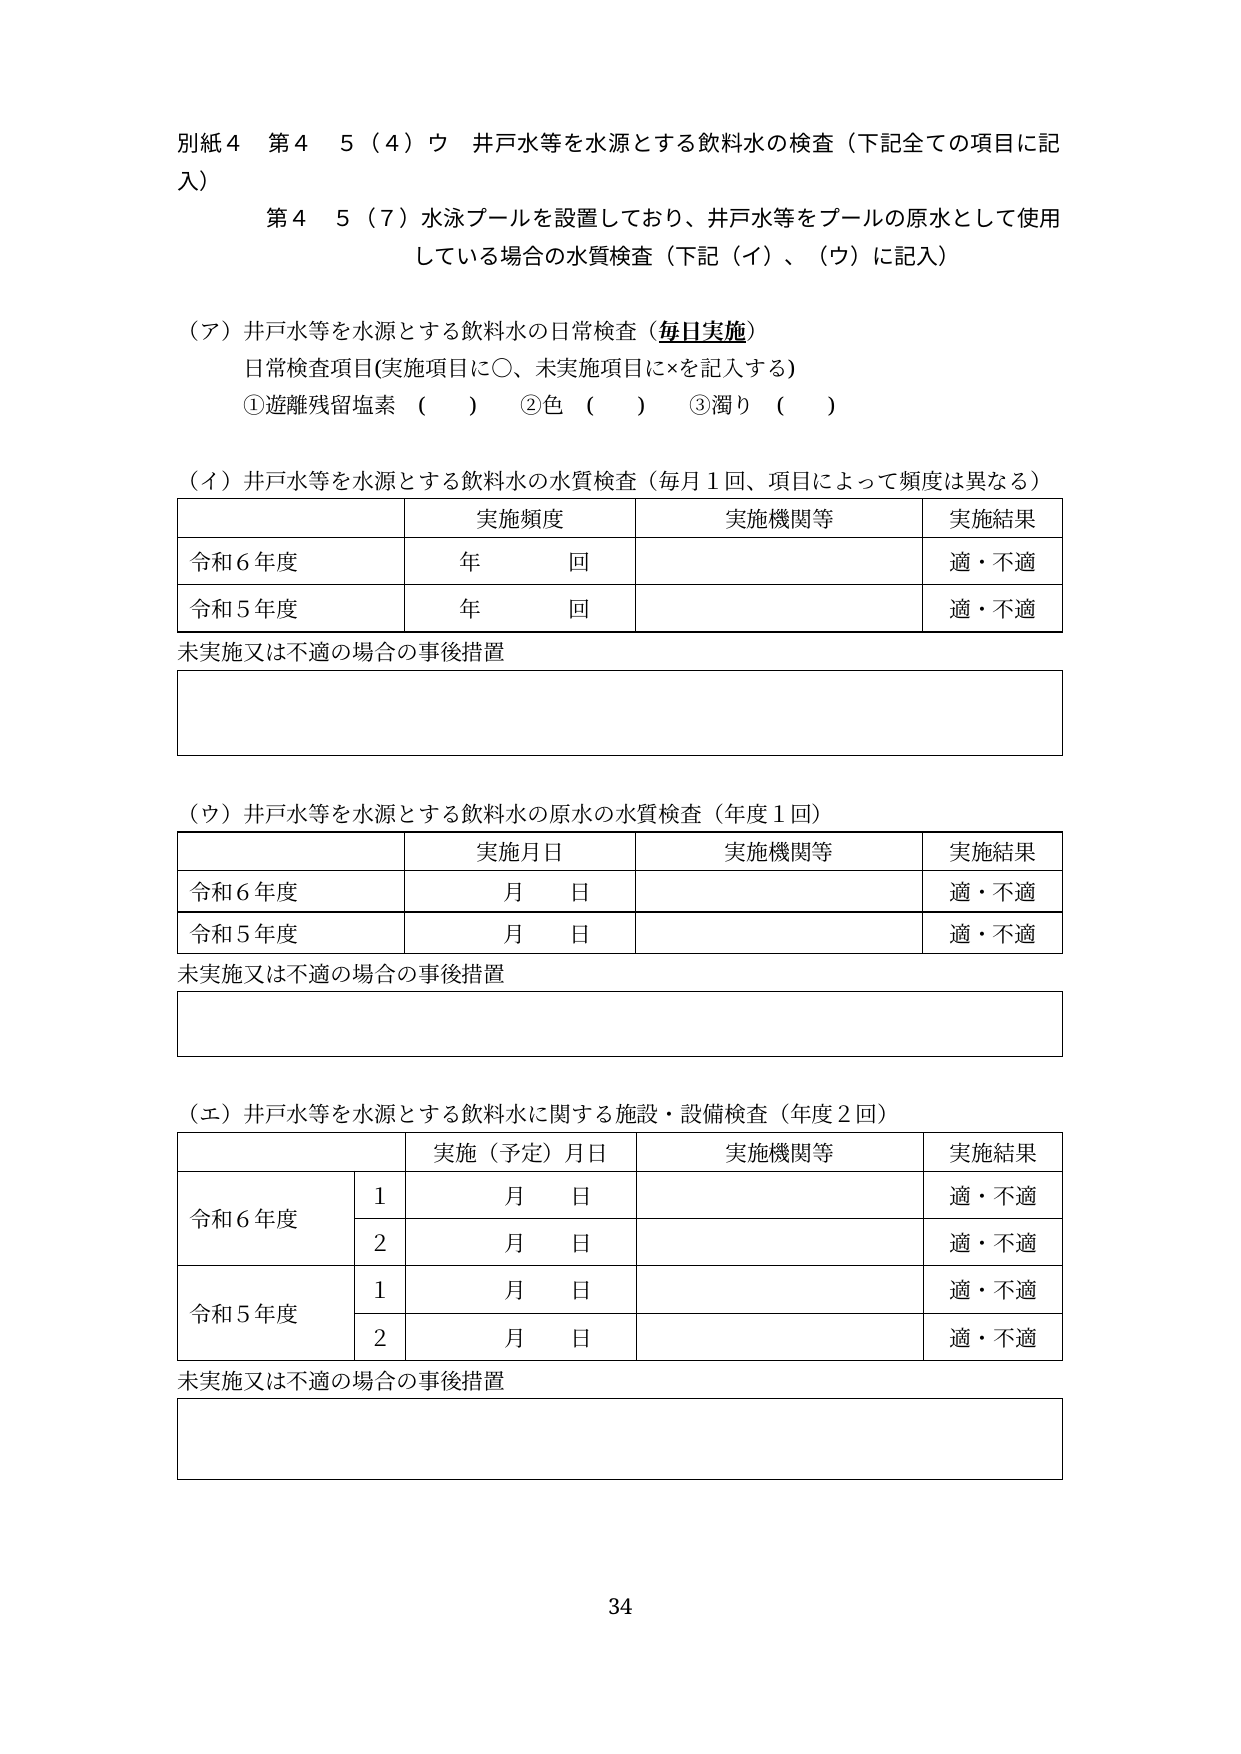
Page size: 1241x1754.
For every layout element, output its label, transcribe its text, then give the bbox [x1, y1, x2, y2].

table_cell 適・不適 [923, 913, 1062, 953]
table_cell 令和６年度 [178, 1172, 354, 1265]
table_header [178, 671, 1062, 755]
table_cell 適・不適 [924, 1219, 1062, 1265]
table_cell 令和６年度 [178, 871, 404, 911]
table_cell [637, 1314, 923, 1360]
table_cell 月 日 [405, 913, 635, 953]
table_cell [636, 871, 922, 911]
table_header [178, 1399, 1062, 1478]
text （エ）井戸水等を水源とする飲料水に関する施設・設備検査（年度２回） [177, 1094, 1063, 1132]
table_cell ２ [355, 1219, 405, 1265]
table_cell [636, 538, 922, 584]
table_header [178, 1133, 405, 1171]
table_header 実施機関等 [636, 833, 922, 870]
table_cell 令和５年度 [178, 1266, 354, 1360]
text 別紙４ 第４ ５（４）ウ 井戸水等を水源とする飲料水の検査（下記全ての項目に記入） [177, 123, 1063, 198]
table_cell [637, 1172, 923, 1218]
table_cell 令和６年度 [178, 538, 404, 584]
text 第４ ５（７）水泳プールを設置しており、井戸水等をプールの原水として使用している場合の水質検査（下記（イ）、（ウ）に記入） [177, 198, 1063, 273]
table_header 実施機関等 [637, 1133, 923, 1171]
table_cell １ [355, 1172, 405, 1218]
table_header [178, 499, 404, 537]
table_header 実施結果 [923, 833, 1062, 870]
table_header 実施頻度 [405, 499, 635, 537]
table_cell 適・不適 [924, 1314, 1062, 1360]
table_cell 適・不適 [924, 1266, 1062, 1312]
table_header 実施機関等 [636, 499, 922, 537]
table_cell 年 回 [405, 538, 635, 584]
text 未実施又は不適の場合の事後措置 [177, 633, 1063, 670]
table_cell [636, 913, 922, 953]
table_header [178, 992, 1062, 1056]
text （イ）井戸水等を水源とする飲料水の水質検査（毎月１回、項目によって頻度は異なる） [177, 461, 1063, 498]
text 日常検査項目(実施項目に○、未実施項目に×を記入する) [177, 348, 1063, 386]
text ①遊離残留塩素 ( ) ②色 ( ) ③濁り ( ) [177, 386, 1063, 423]
text （ウ）井戸水等を水源とする飲料水の原水の水質検査（年度１回） [177, 794, 1063, 831]
table_cell 月 日 [405, 871, 635, 911]
table_cell 適・不適 [923, 871, 1062, 911]
table_header 実施（予定）月日 [406, 1133, 636, 1171]
table_cell [636, 585, 922, 631]
table_cell １ [355, 1266, 405, 1312]
table_header [178, 833, 404, 870]
text （ア）井戸水等を水源とする飲料水の日常検査（毎日実施） [177, 311, 1063, 348]
table_cell 適・不適 [923, 538, 1062, 584]
text 未実施又は不適の場合の事後措置 [177, 954, 1063, 991]
table_cell 適・不適 [923, 585, 1062, 631]
table_header 実施結果 [924, 1133, 1062, 1171]
table_cell 月 日 [406, 1172, 636, 1218]
table_cell 令和５年度 [178, 913, 404, 953]
table_cell 月 日 [406, 1219, 636, 1265]
table_cell 月 日 [406, 1266, 636, 1312]
table_header 実施結果 [923, 499, 1062, 537]
text 未実施又は不適の場合の事後措置 [177, 1361, 1063, 1398]
table_cell 月 日 [406, 1314, 636, 1360]
table_cell [637, 1266, 923, 1312]
table_cell ２ [355, 1314, 405, 1360]
table_header 実施月日 [405, 833, 635, 870]
table_cell [637, 1219, 923, 1265]
table_cell 令和５年度 [178, 585, 404, 631]
table_cell 年 回 [405, 585, 635, 631]
table_cell 適・不適 [924, 1172, 1062, 1218]
